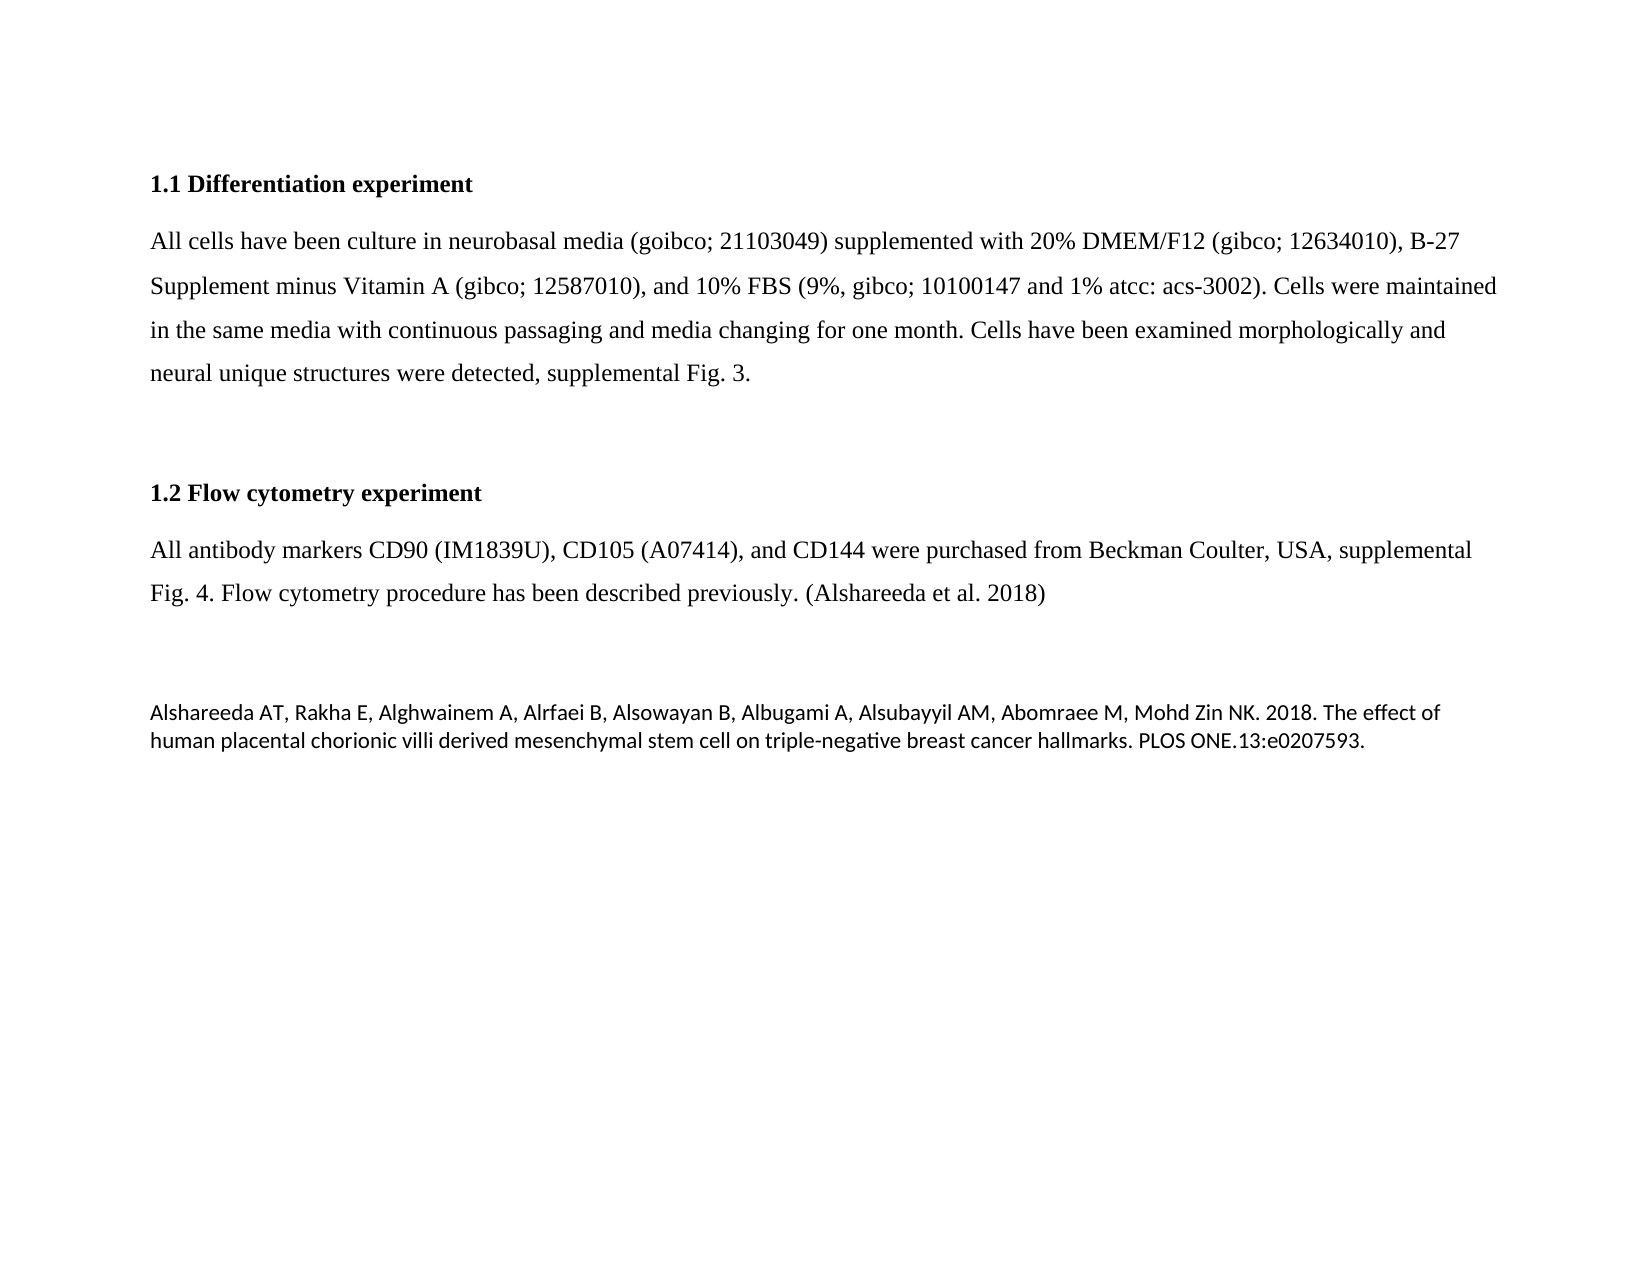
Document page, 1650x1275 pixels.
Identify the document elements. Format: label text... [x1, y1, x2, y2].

list Differentiation experiment [150, 169, 1500, 197]
text All cells have been culture in neurobasal media (goibco; 21103049) supplemented with 20% DMEM/F12 (gibco; 12634010), B-27 Supplement minus Vitamin A (gibco; 12587010), and 10% FBS (9%, gibco; 10100147 and 1% atcc: acs-3002). Cells were maintained in the same media with continuous passaging and media changing for one month. Cells have been examined morphologically and neural unique structures were detected, supplemental Fig. 3. [150, 226, 1500, 387]
text All antibody markers CD90 (IM1839U), CD105 (A07414), and CD144 were purchased from Beckman Coulter, USA, supplemental Fig. 4. Flow cytometry procedure has been described previously. (Alshareeda et al. 2018) [150, 535, 1500, 607]
text Alshareeda AT, Rakha E, Alghwainem A, Alrfaei B, Alsowayan B, Albugami A, Alsubayyil AM, Abomraee M, Mohd Zin NK. 2018. The effect of human placental chorionic villi derived mesenchymal stem cell on triple-negative breast cancer hallmarks. PLOS ONE.13:e0207593. [150, 698, 1500, 754]
list Flow cytometry experiment [150, 478, 1500, 507]
